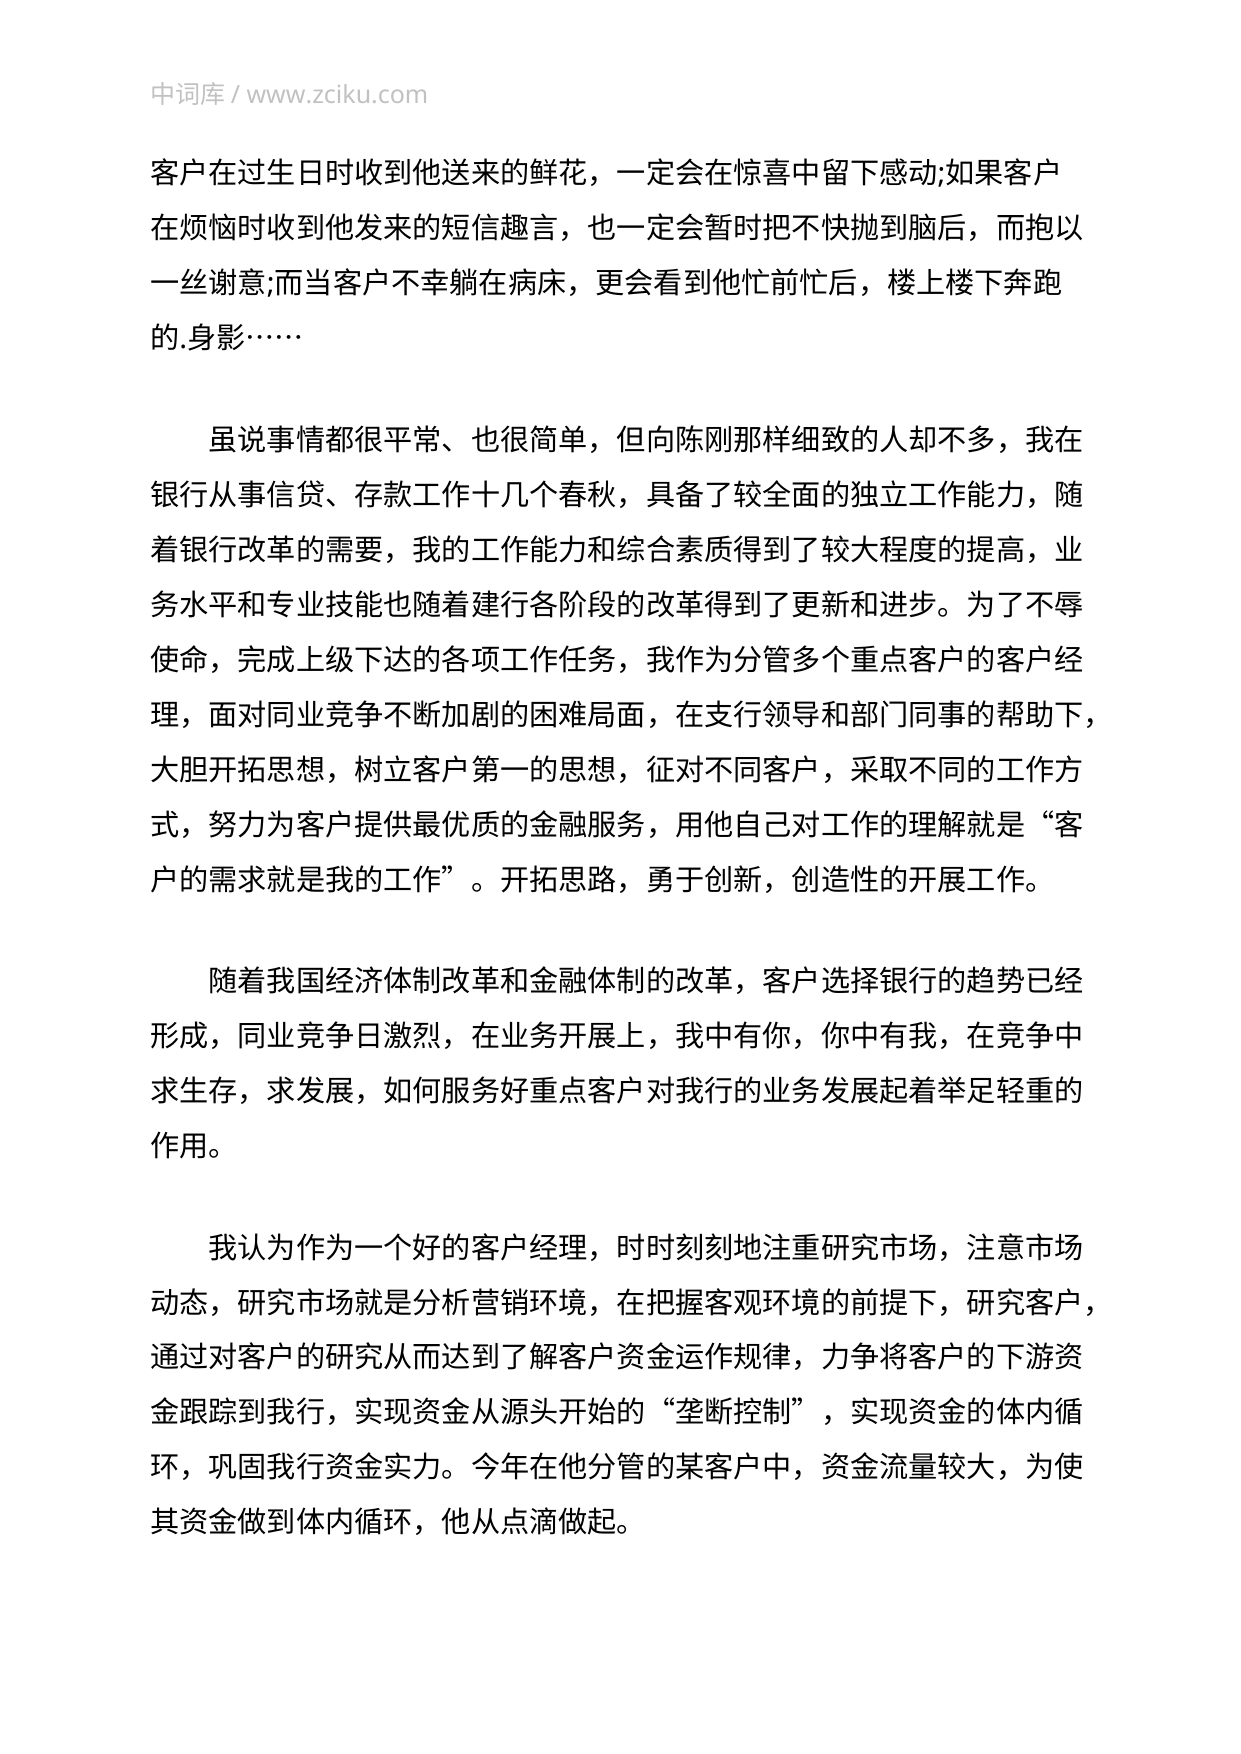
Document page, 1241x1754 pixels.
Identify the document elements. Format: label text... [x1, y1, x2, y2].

text 虽说事情都很平常、也很简单，但向陈刚那样细致的人却不多，我在银行从事信贷、存款工作十几个春秋，具备了较全面的独立工作能力，随着银行改革的需要，我的工作能力和综合素质得到了较大程度的提高，业务水平和专业技能也随着建行各阶段的改革得到了更新和进步。为了不辱使命，完成上级下达的各项工作任务，我作为分管多个重点客户的客户经理，面对同业竞争不断加剧的困难局面，在支行领导和部门同事的帮助下，大胆开拓思想，树立客户第一的思想，征对不同客户，采取不同的工作方式，努力为客户提供最优质的金融服务，用他自己对工作的理解就是“客户的需求就是我的工作”。开拓思路，勇于创新，创造性的开展工作。 [150, 417, 1090, 898]
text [150, 150, 1090, 357]
text 随着我国经济体制改革和金融体制的改革，客户选择银行的趋势已经形成，同业竞争日激烈，在业务开展上，我中有你，你中有我，在竞争中求生存，求发展，如何服务好重点客户对我行的业务发展起着举足轻重的作用。 [150, 958, 1090, 1165]
text 我认为作为一个好的客户经理，时时刻刻地注重研究市场，注意市场动态，研究市场就是分析营销环境，在把握客观环境的前提下，研究客户，通过对客户的研究从而达到了解客户资金运作规律，力争将客户的下游资金跟踪到我行，实现资金从源头开始的“垄断控制”，实现资金的体内循环，巩固我行资金实力。今年在他分管的某客户中，资金流量较大，为使其资金做到体内循环，他从点滴做起。 [150, 1224, 1090, 1541]
